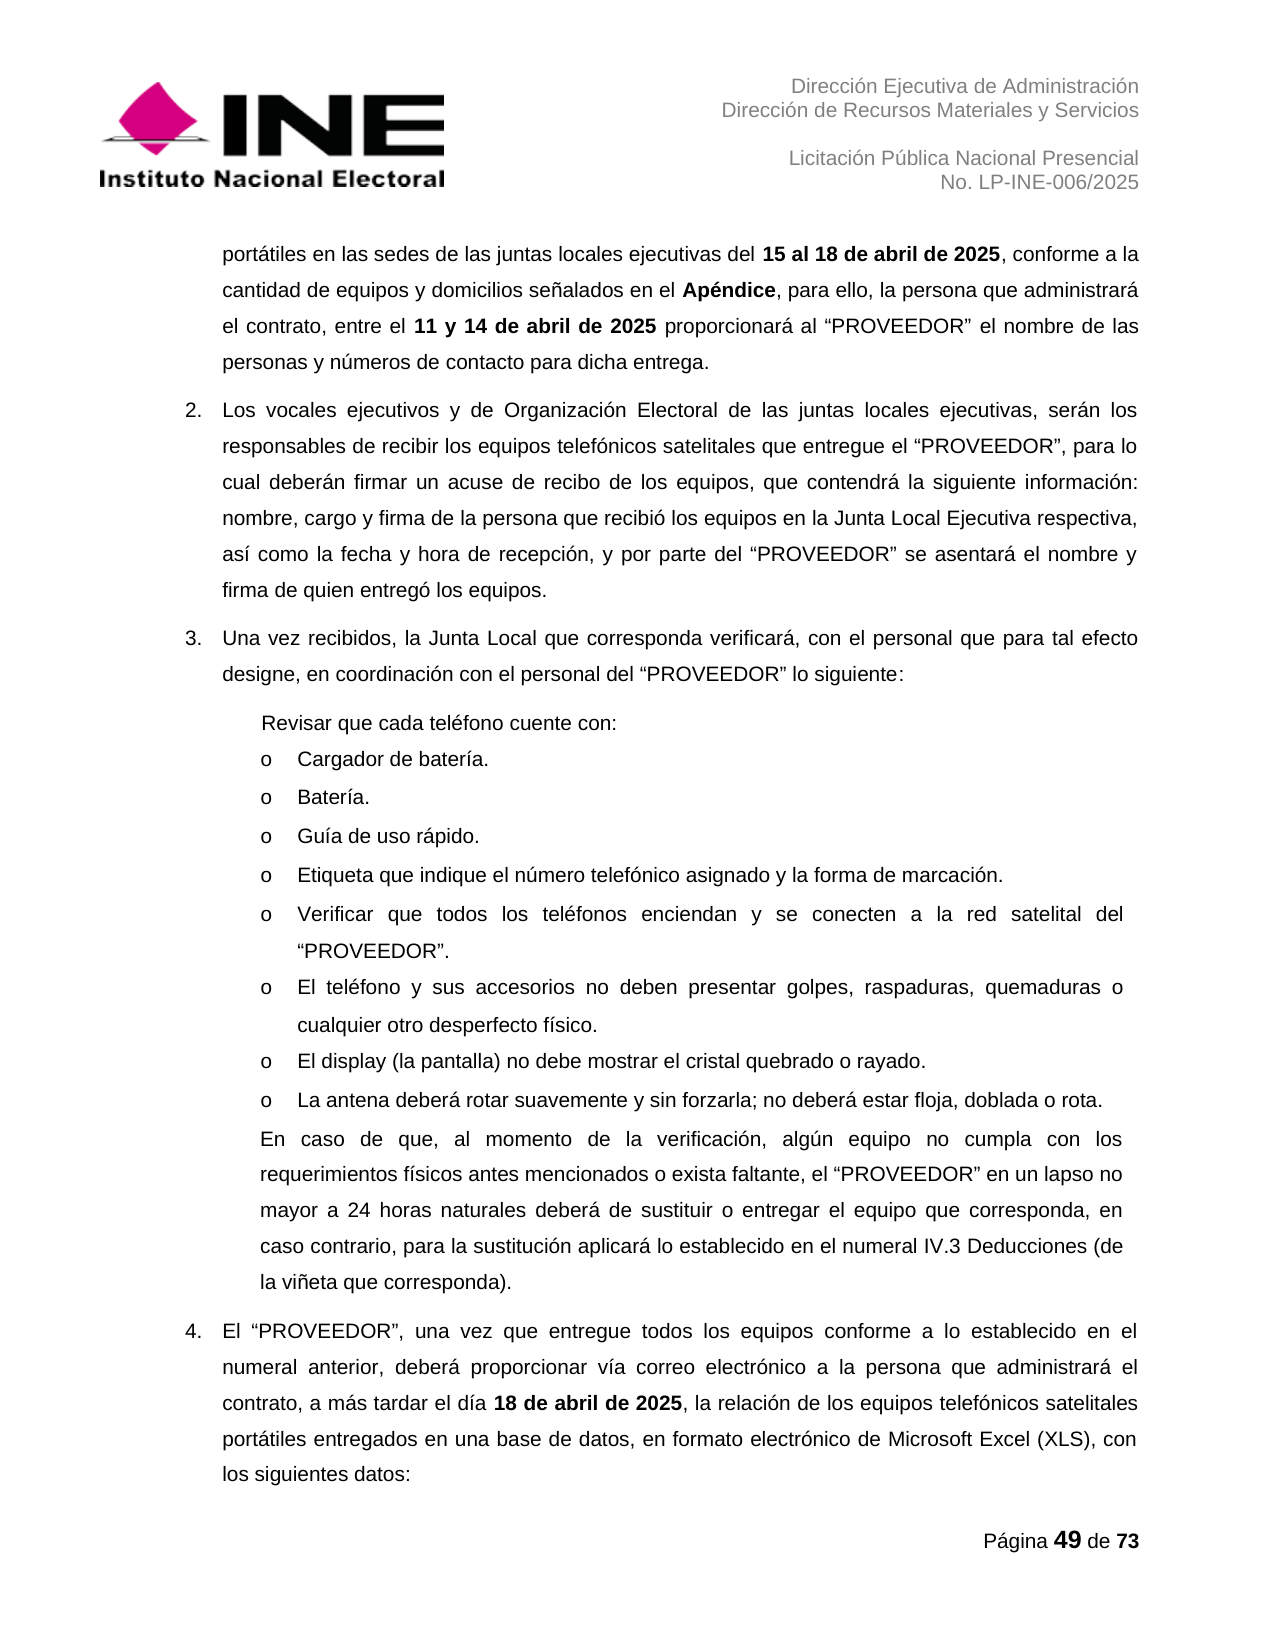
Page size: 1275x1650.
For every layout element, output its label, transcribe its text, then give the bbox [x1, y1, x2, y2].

list El display (la pantalla) no debe mostrar el cristal quebrado o rayado. [260, 1049, 1124, 1075]
list Los vocales ejecutivos y de Organización Electoral de las juntas locales ejecutivas, serán los responsables de recibir los equipos telefónicos satelitales que entregue el “PROVEEDOR”, para lo cual deberán firmar un acuse de recibo de los equipos, que contendrá la siguiente información: nombre, cargo y firma de la persona que recibió los equipos en la Junta Local Ejecutiva respectiva, así como la fecha y hora de recepción, y por parte del “PROVEEDOR” se asentará el nombre y firma de quien entregó los equipos. [185, 398, 1139, 602]
list Guía de uso rápido. [260, 824, 1124, 850]
list Cargador de batería. [260, 746, 1124, 772]
list Batería. [260, 785, 1124, 811]
text Revisar que cada teléfono cuente con: [261, 710, 1139, 734]
list El teléfono y sus accesorios no deben presentar golpes, raspaduras, quemaduras o cualquier otro desperfecto físico. [260, 975, 1124, 1037]
picture [100, 82, 444, 187]
list Etiqueta que indique el número telefónico asignado y la forma de marcación. [260, 863, 1124, 888]
list Una vez recibidos, la Junta Local que corresponda verificará, con el personal que para tal efecto designe, en coordinación con el personal del “PROVEEDOR” lo siguiente: [185, 626, 1139, 686]
list El “PROVEEDOR”, una vez que entregue todos los equipos conforme a lo establecido en el numeral anterior, deberá proporcionar vía correo electrónico a la persona que administrará el contrato, a más tardar el día 18 de abril de 2025, la relación de los equipos telefónicos satelitales portátiles entregados en una base de datos, en formato electrónico de Microsoft Excel (XLS), con los siguientes datos: [185, 1318, 1139, 1486]
list La antena deberá rotar suavemente y sin forzarla; no deberá estar floja, doblada o rota. [260, 1088, 1124, 1113]
text En caso de que, al momento de la verificación, algún equipo no cumpla con los requerimientos físicos antes mencionados o exista faltante, el “PROVEEDOR” en un lapso no mayor a 24 horas naturales deberá de sustituir o entregar el equipo que corresponda, en caso contrario, para la sustitución aplicará lo establecido en el numeral IV.3 Deducciones (de la viñeta que corresponda). [260, 1126, 1124, 1294]
list Verificar que todos los teléfonos enciendan y se conecten a la red satelital del “PROVEEDOR”. [260, 901, 1124, 963]
